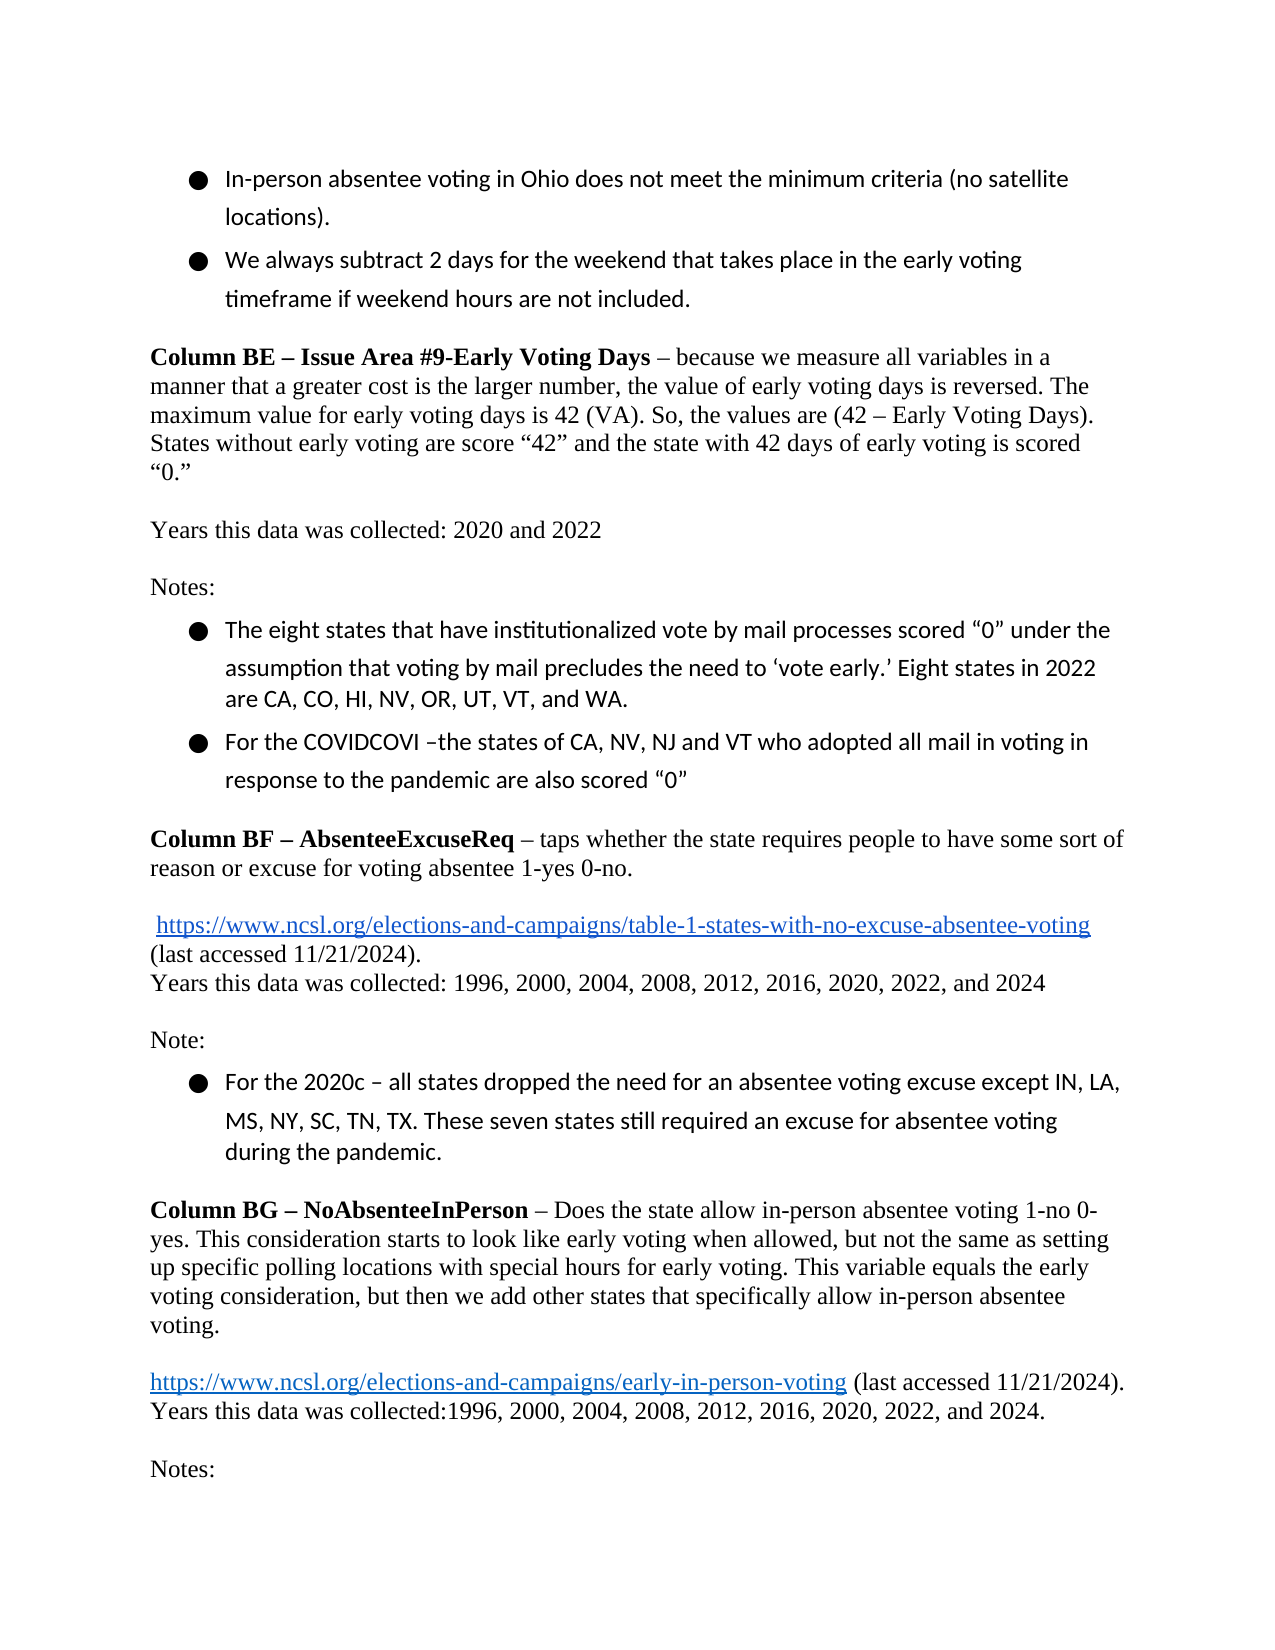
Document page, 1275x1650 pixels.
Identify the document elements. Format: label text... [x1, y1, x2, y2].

text Years this data was collected: 1996, 2000, 2004, 2008, 2012, 2016, 2020, 2022, and 2024 [150, 968, 1125, 996]
text Column BF – AbsenteeExcuseReq – taps whether the state requires people to have some sort of reason or excuse for voting absentee 1-yes 0-no. [150, 824, 1125, 881]
text Notes: [150, 1454, 1125, 1482]
list The eight states that have institutionalized vote by mail processes scored “0” under the assumption that voting by mail precludes the need to ‘vote early.’ Eight states in 2022 are CA, CO, HI, NV, OR, UT, VT, and WA. [187, 601, 1125, 713]
list For the 2020c – all states dropped the need for an absentee voting excuse except IN, LA, MS, NY, SC, TN, TX. These seven states still required an excuse for absentee voting during the pandemic. [187, 1054, 1125, 1166]
text Note: [150, 1025, 1125, 1054]
text Notes: [150, 572, 1125, 601]
text Column BG – NoAbsenteeInPerson – Does the state allow in-person absentee voting 1-no 0-yes. This consideration starts to look like early voting when allowed, but not the same as setting up specific polling locations with special hours for early voting. This variable equals the early voting consideration, but then we add other states that specifically allow in-person absentee voting. [150, 1195, 1125, 1339]
text https://www.ncsl.org/elections-and-campaigns/table-1-states-with-no-excuse-absentee-voting (last accessed 11/21/2024). [150, 910, 1125, 968]
list In-person absentee voting in Ohio does not meet the minimum criteria (no satellite locations). [187, 150, 1125, 232]
text Years this data was collected: 2020 and 2022 [150, 515, 1125, 543]
list We always subtract 2 days for the weekend that takes place in the early voting timeframe if weekend hours are not included. [187, 232, 1125, 313]
list For the COVIDCOVI –the states of CA, NV, NJ and VT who adopted all mail in voting in response to the pandemic are also scored “0” [187, 713, 1125, 795]
text Column BE – Issue Area #9-Early Voting Days – because we measure all variables in a manner that a greater cost is the larger number, the value of early voting days is reversed. The maximum value for early voting days is 42 (VA). So, the values are (42 – Early Voting Days). States without early voting are score “42” and the state with 42 days of early voting is scored “0.” [150, 342, 1125, 486]
text https://www.ncsl.org/elections-and-campaigns/early-in-person-voting (last accessed 11/21/2024). Years this data was collected:1996, 2000, 2004, 2008, 2012, 2016, 2020, 2022, and 2024. [150, 1367, 1125, 1425]
